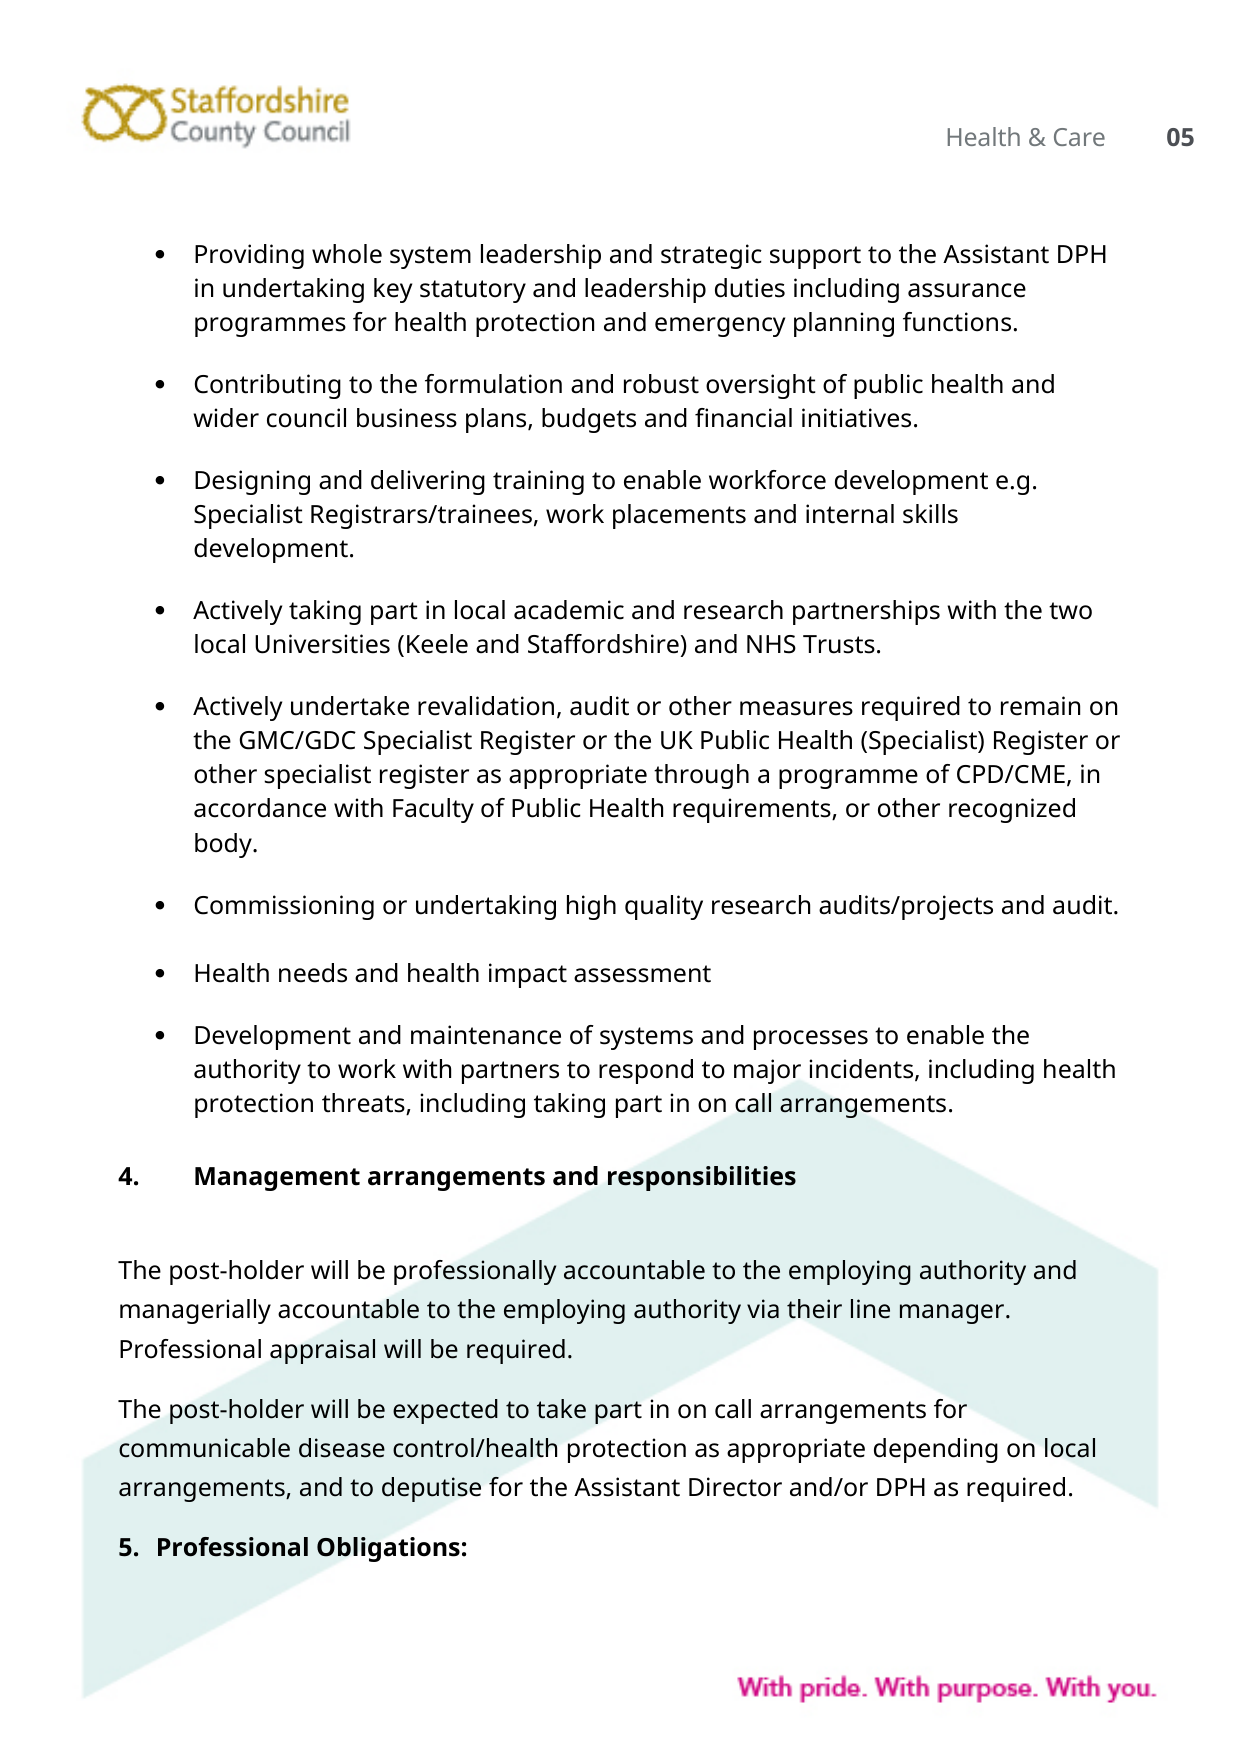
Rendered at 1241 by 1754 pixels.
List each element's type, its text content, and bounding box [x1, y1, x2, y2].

list Commissioning or undertaking high quality research audits/projects and audit. [156, 887, 1122, 921]
text The post-holder will be professionally accountable to the employing authority and managerially accountable to the employing authority via their line manager. Professional appraisal will be required. [118, 1253, 1122, 1365]
list Actively undertake revalidation, audit or other measures required to remain on the GMC/GDC Specialist Register or the UK Public Health (Specialist) Register or other specialist register as appropriate through a programme of CPD/CME, in accordance with Faculty of Public Health requirements, or other recognized body. [156, 689, 1122, 887]
list Providing whole system leadership and strategic support to the Assistant DPH in undertaking key statutory and leadership duties including assurance programmes for health protection and emergency planning functions. [156, 236, 1122, 366]
text The post-holder will be expected to take part in on call arrangements for communicable disease control/health protection as appropriate depending on local arrangements, and to deputise for the Assistant Director and/or DPH as required. [118, 1391, 1122, 1504]
list Actively taking part in local academic and research partnerships with the two local Universities (Keele and Staffordshire) and NHS Trusts. [156, 593, 1122, 689]
list Health needs and health impact assessment [156, 955, 1122, 1017]
list Professional Obligations: [118, 1529, 1122, 1564]
list Designing and delivering training to enable workforce development e.g. Specialist Registrars/trainees, work placements and internal skills development. [156, 463, 1122, 593]
picture [1, 3, 1240, 1754]
list Development and maintenance of systems and processes to enable the authority to work with partners to respond to major incidents, including health protection threats, including taking part in on call arrangements. [156, 1017, 1122, 1120]
list Management arrangements and responsibilities [118, 1159, 1122, 1193]
list Contributing to the formulation and robust oversight of public health and wider council business plans, budgets and financial initiatives. [156, 366, 1122, 463]
